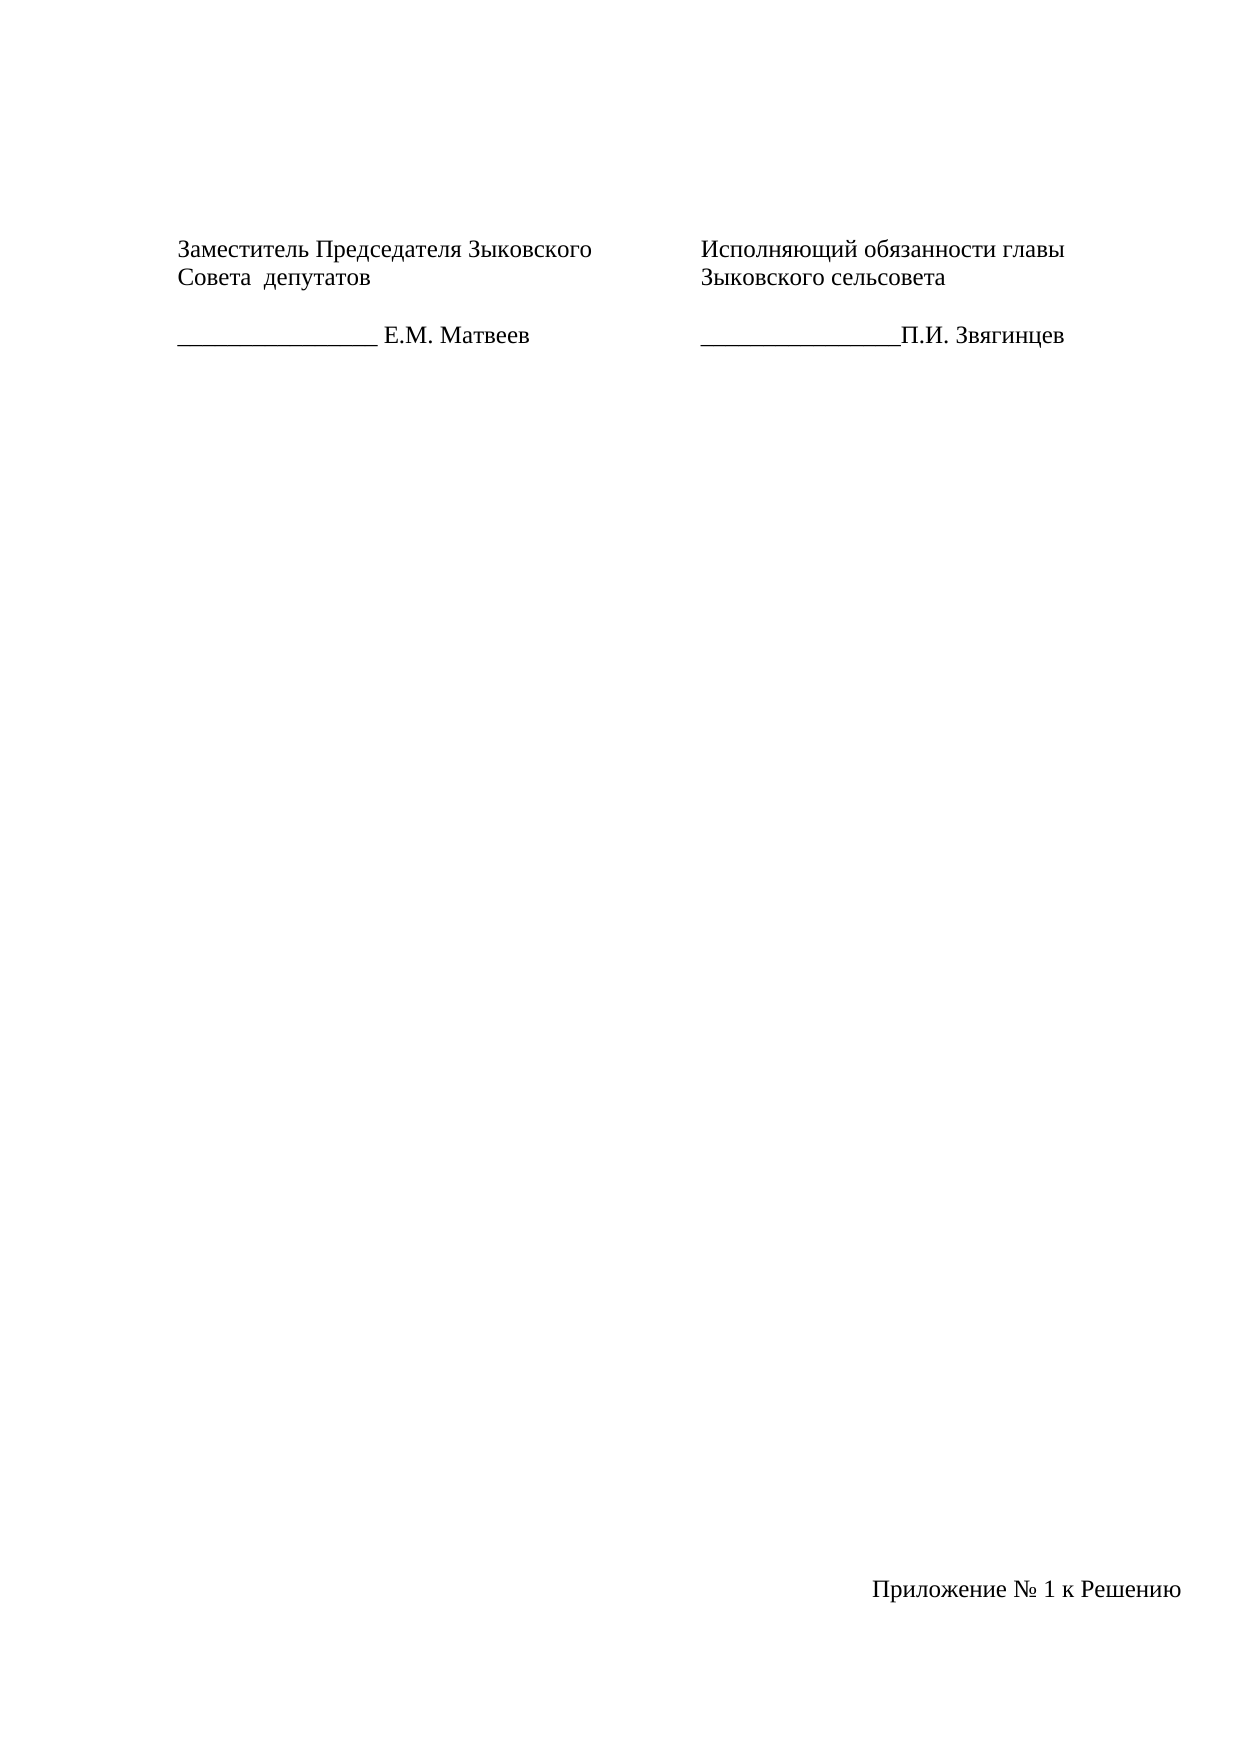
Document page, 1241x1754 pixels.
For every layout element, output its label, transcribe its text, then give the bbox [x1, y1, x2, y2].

table_header Заместитель Председателя Зыковского Совета депутатов [166, 234, 664, 320]
table_header Исполняющий обязанности главы Зыковского сельсовета [664, 234, 1163, 320]
text Приложение № 1 к Решению [177, 1574, 1181, 1603]
table_cell ________________ Е.М. Матвеев [166, 320, 664, 377]
table_cell ________________П.И. Звягинцев [664, 320, 1163, 377]
